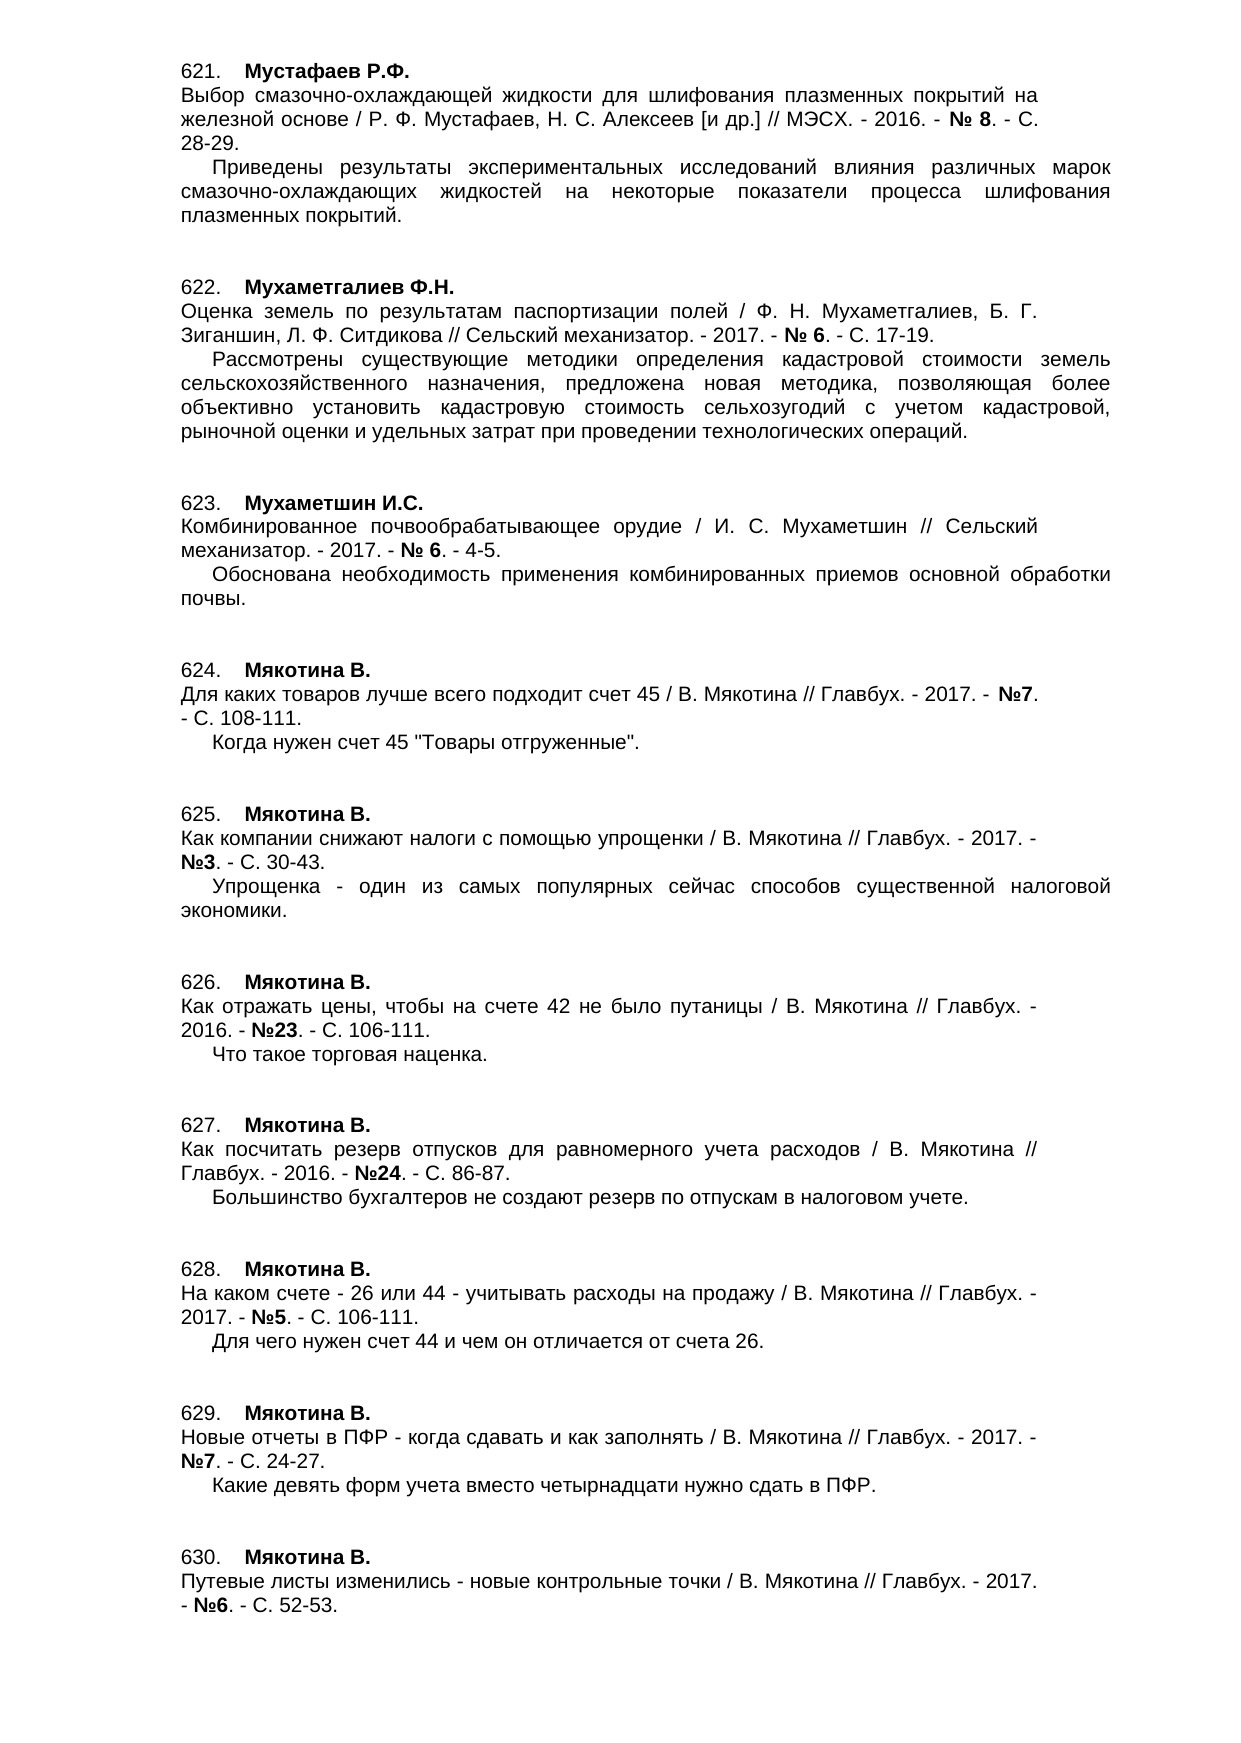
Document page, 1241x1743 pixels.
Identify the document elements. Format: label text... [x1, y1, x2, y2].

text 629. Мякотина В. [181, 1401, 1039, 1425]
text 623. Мухаметшин И.С. [181, 490, 1039, 514]
text 630. Мякотина В. [181, 1544, 1039, 1568]
text Как компании снижают налоги с помощью упрощенки / В. Мякотина // Главбух. - 2017. - №3. - С. 30-43. [181, 826, 1039, 874]
text Оценка земель по результатам паспортизации полей / Ф. Н. Мухаметгалиев, Б. Г. Зиганшин, Л. Ф. Ситдикова // Сельский механизатор. - 2017. - № 6. - С. 17-19. [181, 299, 1039, 347]
text Когда нужен счет 45 "Товары отгруженные". [181, 730, 1112, 754]
text Путевые листы изменились - новые контрольные точки / В. Мякотина // Главбух. - 2017. - №6. - С. 52-53. [181, 1568, 1039, 1616]
text Комбинированное почвообрабатывающее орудие / И. С. Мухаметшин // Сельский механизатор. - 2017. - № 6. - 4-5. [181, 514, 1039, 562]
text На каком счете - 26 или 44 - учитывать расходы на продажу / В. Мякотина // Главбух. - 2017. - №5. - С. 106-111. [181, 1281, 1039, 1329]
text Приведены результаты экспериментальных исследований влияния различных марок смазочно-охлаждающих жидкостей на некоторые показатели процесса шлифования плазменных покрытий. [181, 155, 1112, 227]
text Большинство бухгалтеров не создают резерв по отпускам в налоговом учете. [181, 1185, 1112, 1209]
text Новые отчеты в ПФР - когда сдавать и как заполнять / В. Мякотина // Главбух. - 2017. - №7. - С. 24-27. [181, 1425, 1039, 1473]
text 621. Мустафаев Р.Ф. [181, 59, 1039, 83]
text Для чего нужен счет 44 и чем он отличается от счета 26. [181, 1329, 1112, 1353]
text Как отражать цены, чтобы на счете 42 не было путаницы / В. Мякотина // Главбух. - 2016. - №23. - С. 106-111. [181, 993, 1039, 1041]
text 628. Мякотина В. [181, 1257, 1039, 1281]
text Рассмотрены существующие методики определения кадастровой стоимости земель сельскохозяйственного назначения, предложена новая методика, позволяющая более объективно установить кадастровую стоимость сельхозугодий с учетом кадастровой, рыночной оценки и удельных затрат при проведении технологических операций. [181, 347, 1112, 442]
text Обоснована необходимость применения комбинированных приемов основной обработки почвы. [181, 562, 1112, 610]
text 625. Мякотина В. [181, 802, 1039, 826]
text Как посчитать резерв отпусков для равномерного учета расходов / В. Мякотина // Главбух. - 2016. - №24. - С. 86-87. [181, 1137, 1039, 1185]
text 624. Мякотина В. [181, 658, 1039, 682]
text 626. Мякотина В. [181, 969, 1039, 993]
text 627. Мякотина В. [181, 1113, 1039, 1137]
text Для каких товаров лучше всего подходит счет 45 / В. Мякотина // Главбух. - 2017. - №7. - С. 108-111. [181, 682, 1039, 730]
text Что такое торговая наценка. [181, 1041, 1112, 1065]
text Выбор смазочно-охлаждающей жидкости для шлифования плазменных покрытий на железной основе / Р. Ф. Мустафаев, Н. С. Алексеев [и др.] // МЭСХ. - 2016. - № 8. - С. 28-29. [181, 83, 1039, 155]
text Упрощенка - один из самых популярных сейчас способов существенной налоговой экономики. [181, 874, 1112, 922]
text Какие девять форм учета вместо четырнадцати нужно сдать в ПФР. [181, 1473, 1112, 1497]
text 622. Мухаметгалиев Ф.Н. [181, 275, 1039, 299]
